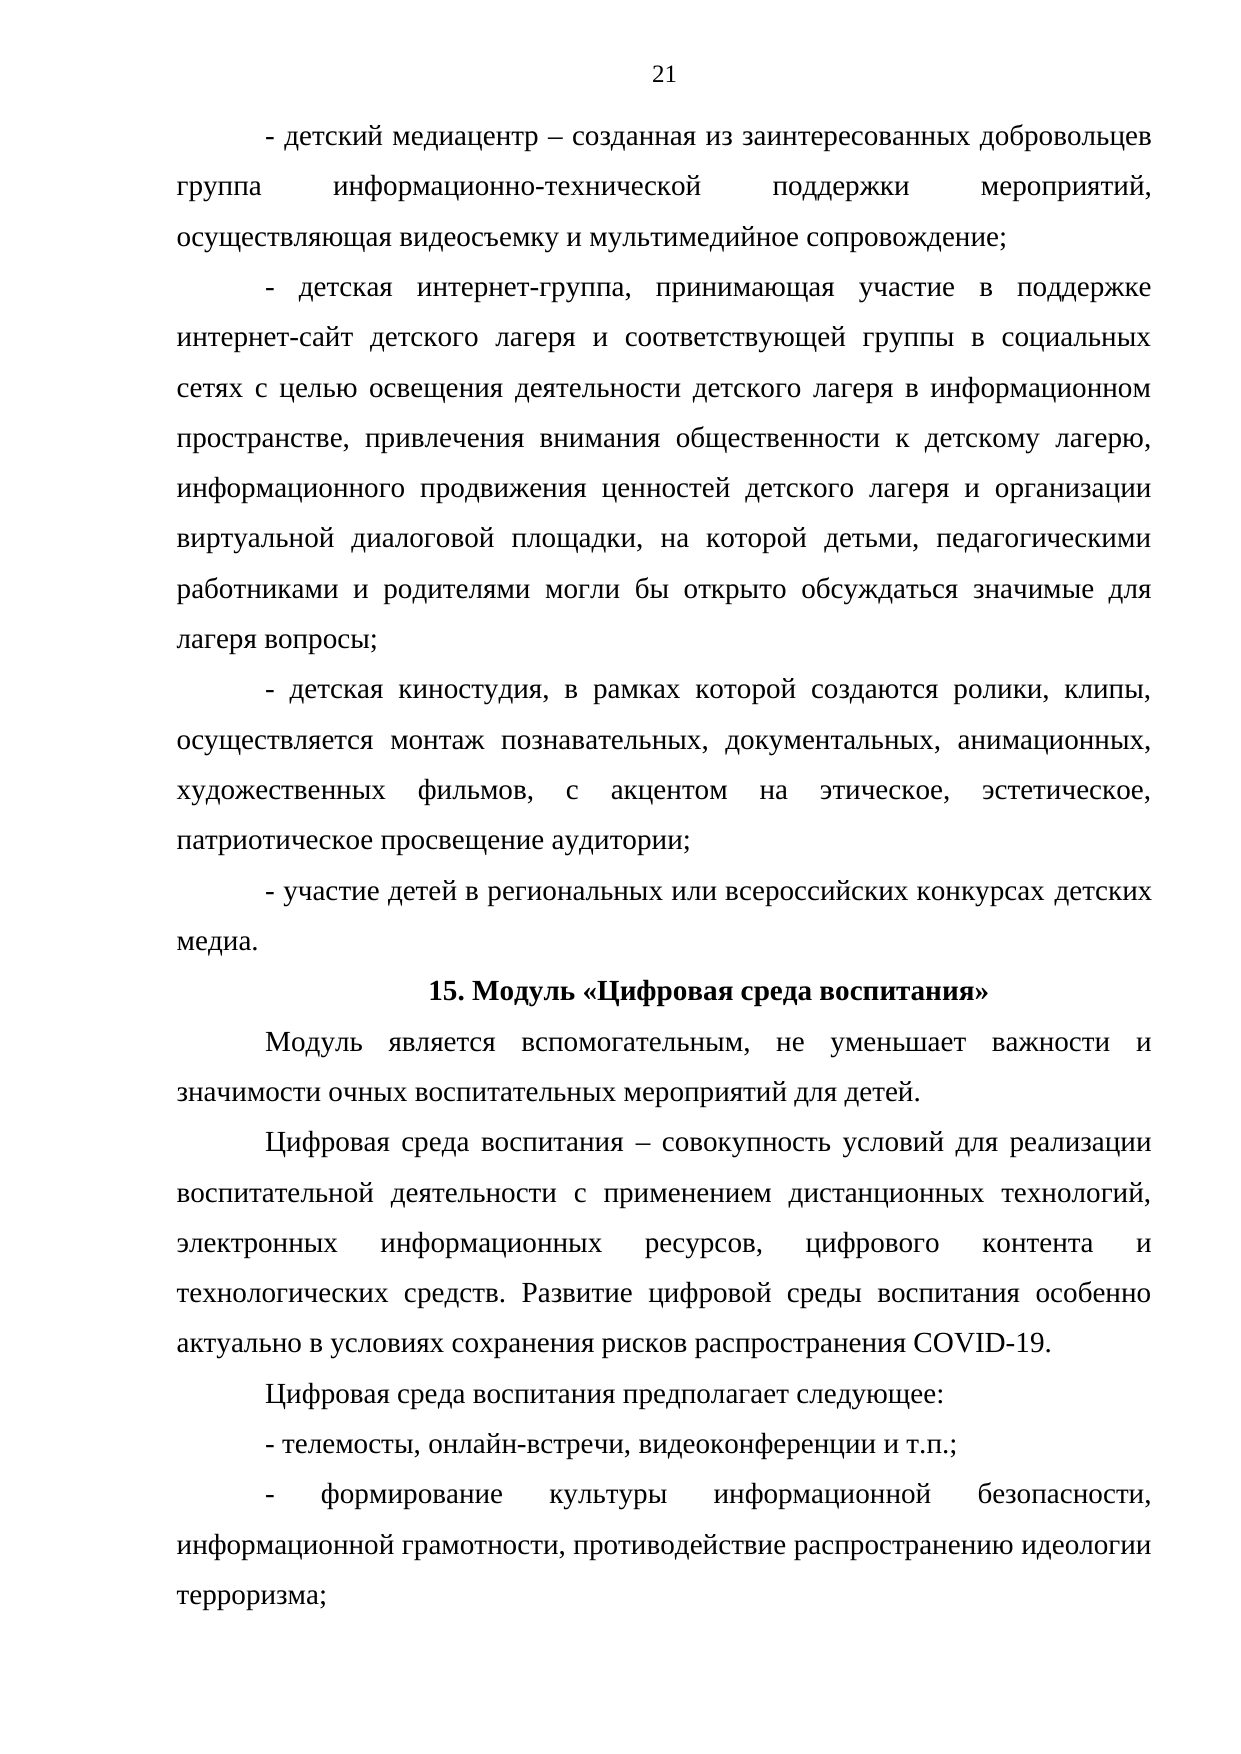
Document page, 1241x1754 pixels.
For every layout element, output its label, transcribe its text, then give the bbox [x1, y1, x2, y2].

list - формирование культуры информационной безопасности, информационной грамотности, противодействие распространению идеологии терроризма; [176, 1477, 1152, 1611]
list Цифровая среда воспитания – совокупность условий для реализации воспитательной деятельности с применением дистанционных технологий, электронных информационных ресурсов, цифрового контента и технологических средств. Развитие цифровой среды воспитания особенно актуально в условиях сохранения рисков распространения COVID-19. [176, 1124, 1152, 1359]
list Цифровая среда воспитания предполагает следующее: [176, 1376, 1152, 1409]
list - телемосты, онлайн-встречи, видеоконференции и т.п.; [176, 1426, 1152, 1460]
text 15. Модуль «Цифровая среда воспитания» [176, 973, 1152, 1007]
text - участие детей в региональных или всероссийских конкурсах детских медиа. [176, 873, 1152, 957]
text - детский медиацентр – созданная из заинтересованных добровольцев группа информационно-технической поддержки мероприятий, осуществляющая видеосъемку и мультимедийное сопровождение; [176, 118, 1152, 252]
text - детская киностудия, в рамках которой создаются ролики, клипы, осуществляется монтаж познавательных, документальных, анимационных, художественных фильмов, с акцентом на этическое, эстетическое, патриотическое просвещение аудитории; [176, 672, 1152, 856]
list Модуль является вспомогательным, не уменьшает важности и значимости очных воспитательных мероприятий для детей. [176, 1024, 1152, 1108]
text - детская интернет-группа, принимающая участие в поддержке интернет-сайт детского лагеря и соответствующей группы в социальных сетях с целью освещения деятельности детского лагеря в информационном пространстве, привлечения внимания общественности к детскому лагерю, информационного продвижения ценностей детского лагеря и организации виртуальной диалоговой площадки, на которой детьми, педагогическими работниками и родителями могли бы открыто обсуждаться значимые для лагеря вопросы; [176, 269, 1152, 655]
